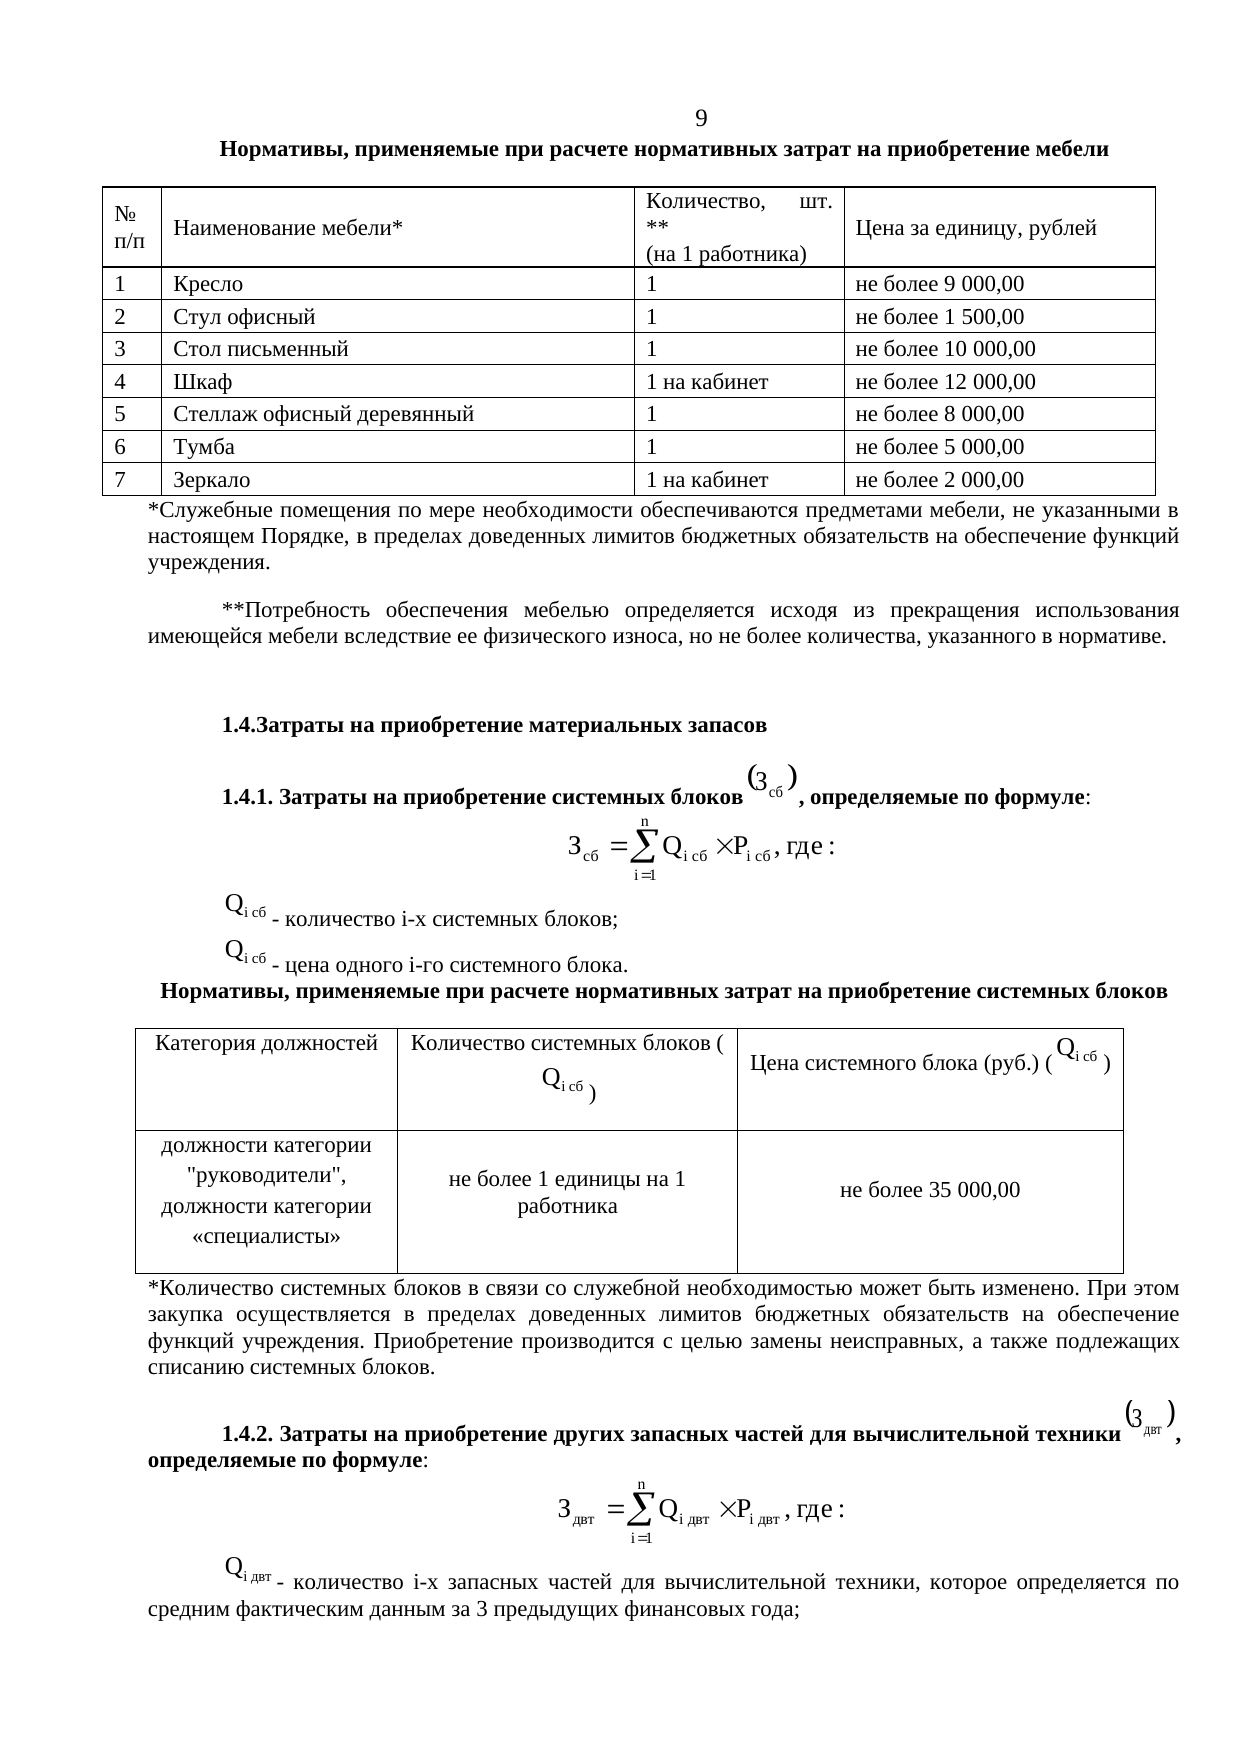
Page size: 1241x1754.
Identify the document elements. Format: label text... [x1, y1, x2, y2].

table_cell Тумба [162, 431, 634, 462]
table_cell 7 [103, 463, 161, 495]
table_cell 1 [635, 431, 844, 462]
table_cell 1 на кабинет [635, 463, 844, 495]
text *Служебные помещения по мере необходимости обеспечиваются предметами мебели, не указанными в настоящем Порядке, в пределах доведенных лимитов бюджетных обязательств на обеспечение функций учреждения. [148, 496, 1181, 575]
table_header Цена системного блока (руб.) () [738, 1029, 1123, 1130]
table_cell не более 35 000,00 [738, 1131, 1123, 1273]
table_cell 5 [103, 398, 161, 429]
table_cell Кресло [162, 268, 634, 299]
table_cell не более 1 единицы на 1 работника [398, 1131, 737, 1273]
text - количество i-х запасных частей для вычислительной техники, которое определяется по средним фактическим данным за 3 предыдущих финансовых года; [148, 1549, 1181, 1621]
table_cell 1 [635, 300, 844, 332]
text - количество i-х системных блоков; [148, 886, 1181, 931]
table_cell не более 8 000,00 [845, 398, 1155, 429]
table_cell не более 1 500,00 [845, 300, 1155, 332]
table_cell Зеркало [162, 463, 634, 495]
table_cell не более 5 000,00 [845, 431, 1155, 462]
table_header Количество системных блоков () [398, 1029, 737, 1130]
text - цена одного i-го системного блока. [148, 931, 1181, 977]
text Нормативы, применяемые при расчете нормативных затрат на приобретение системных блоков [148, 977, 1181, 1003]
table_cell не более 2 000,00 [845, 463, 1155, 495]
table_cell Стол письменный [162, 333, 634, 364]
table_cell не более 9 000,00 [845, 268, 1155, 299]
table_cell 1 [635, 398, 844, 429]
table_cell 1 на кабинет [635, 365, 844, 397]
table_cell должности категории "руководители", должности категории «специалисты» [136, 1131, 397, 1273]
text *Количество системных блоков в связи со служебной необходимостью может быть изменено. При этом закупка осуществляется в пределах доведенных лимитов бюджетных обязательств на обеспечение функций учреждения. Приобретение производится с целью замены неисправных, а также подлежащих списанию системных блоков. [148, 1274, 1181, 1379]
table_cell 1 [103, 268, 161, 299]
table_cell 3 [103, 333, 161, 364]
table_header № п/п [103, 188, 161, 266]
text 1.4.Затраты на приобретение материальных запасов [148, 711, 1181, 737]
table_cell Шкаф [162, 365, 634, 397]
table_cell Стеллаж офисный деревянный [162, 398, 634, 429]
table_cell 1 [635, 333, 844, 364]
table_cell Стул офисный [162, 300, 634, 332]
text **Потребность обеспечения мебелью определяется исходя из прекращения использования имеющейся мебели вследствие ее физического износа, но не более количества, указанного в нормативе. [148, 596, 1181, 648]
table_cell 6 [103, 431, 161, 462]
table_cell 1 [635, 268, 844, 299]
table_header Наименование мебели* [162, 188, 634, 266]
table_cell 4 [103, 365, 161, 397]
table_cell 2 [103, 300, 161, 332]
table_cell не более 12 000,00 [845, 365, 1155, 397]
text 1.4.1. Затраты на приобретение системных блоков, определяемые по формуле: [148, 763, 1181, 809]
table_header Цена за единицу, рублей [845, 188, 1155, 266]
text Нормативы, применяемые при расчете нормативных затрат на приобретение мебели [148, 107, 1181, 162]
text 1.4.2. Затраты на приобретение других запасных частей для вычислительной техники, определяемые по формуле: [148, 1400, 1181, 1472]
table_header Количество, шт. ** (на 1 работника) [635, 188, 844, 266]
table_cell не более 10 000,00 [845, 333, 1155, 364]
table_header Категория должностей [136, 1029, 397, 1130]
